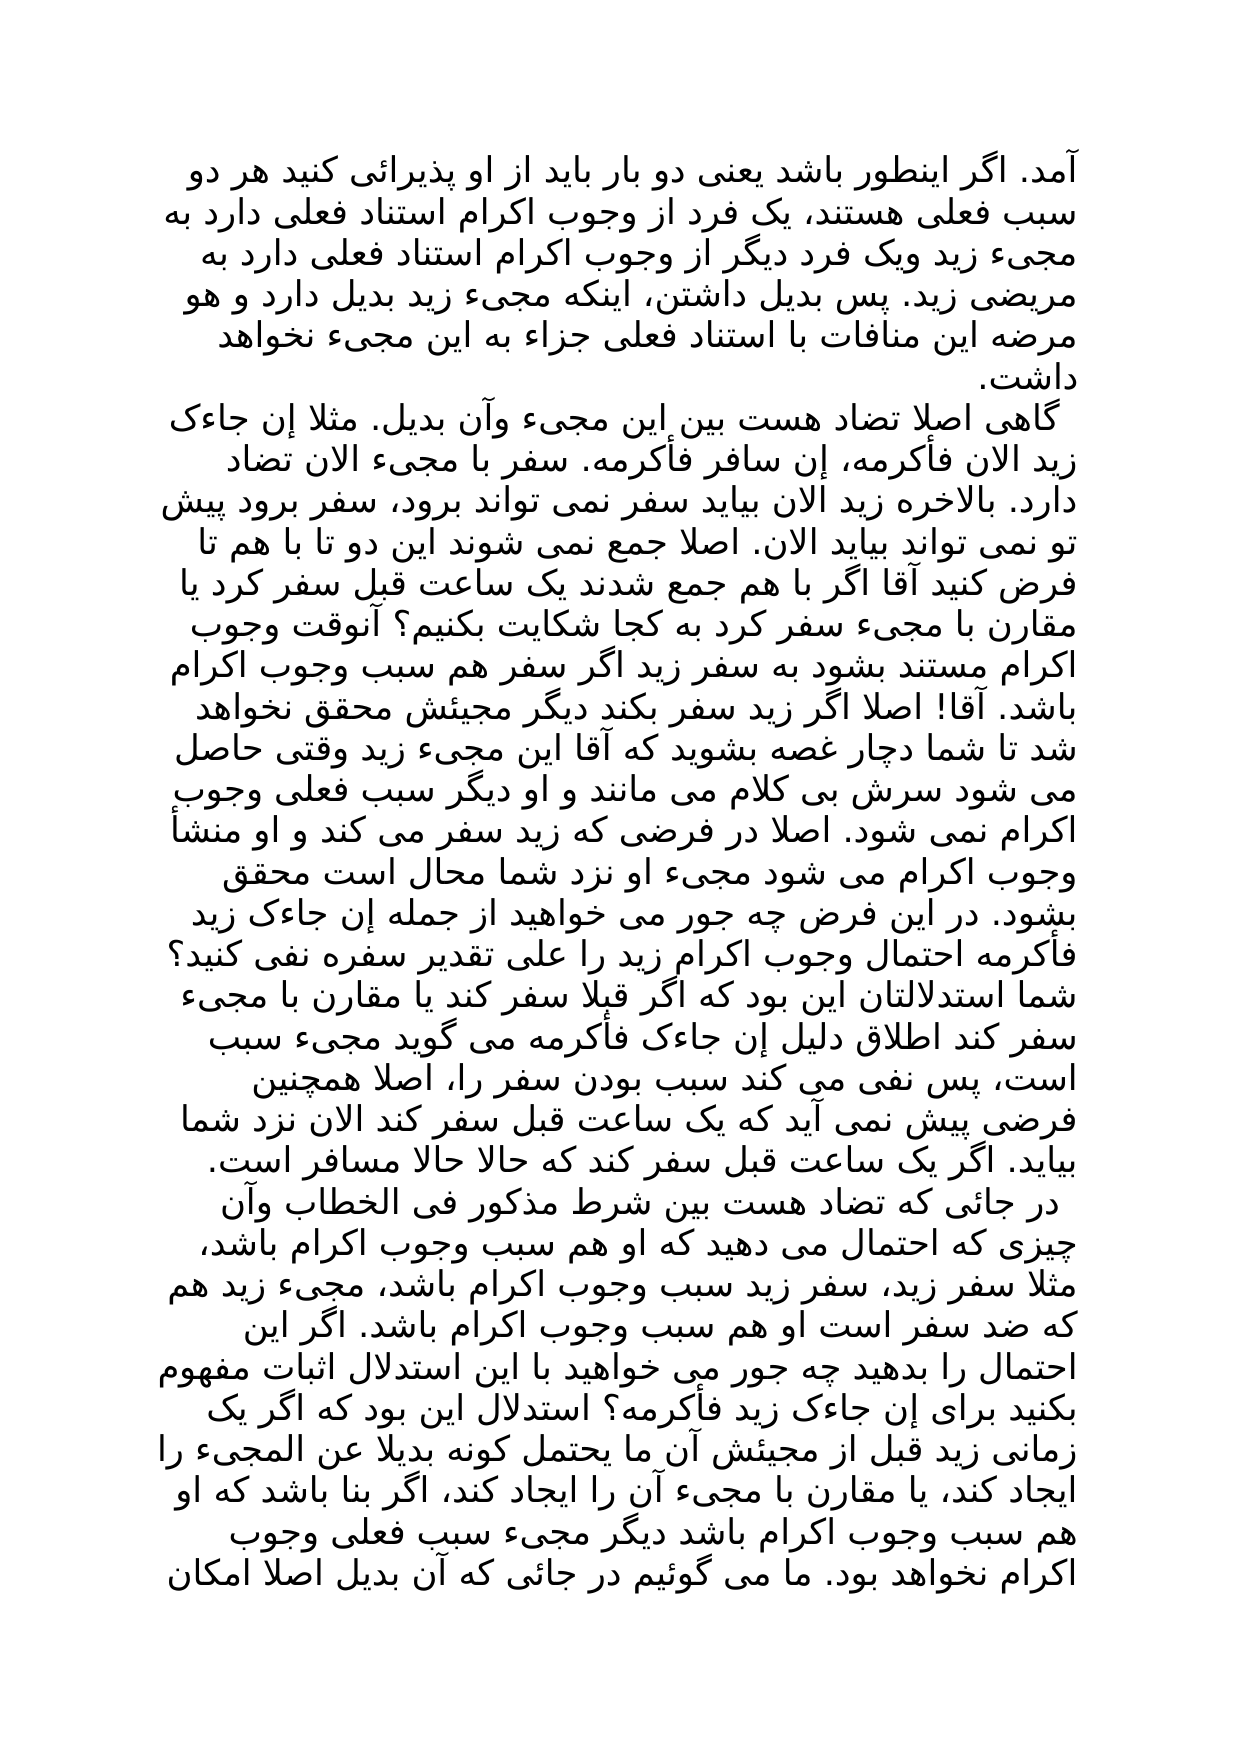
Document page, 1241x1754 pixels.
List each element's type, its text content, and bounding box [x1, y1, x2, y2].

text گاهی اصلا تضاد هست بین این مجیء وآن بدیل. مثلا إن جاءک زید الان فأکرمه، إن سافر فأکرمه. سفر با مجیء الان تضاد دارد. بالاخره زید الان بیاید سفر نمی تواند برود، سفر برود پیش تو نمی تواند بیاید الان. اصلا جمع نمی شوند این دو تا با هم تا فرض کنید آقا اگر با هم جمع شدند یک ساعت قبل سفر کرد یا مقارن با مجیء سفر کرد به کجا شکایت بکنیم؟ آنوقت وجوب اکرام مستند بشود به سفر زید اگر سفر هم سبب وجوب اکرام باشد. آقا! اصلا اگر زید سفر بکند دیگر مجیئش محقق نخواهد شد تا شما دچار غصه بشوید که آقا این مجیء زید وقتی حاصل می شود سرش بی کلام می مانند و او دیگر سبب فعلی وجوب اکرام نمی شود. اصلا در فرضی که زید سفر می کند و او منشأ وجوب اکرام می شود مجیء او نزد شما محال است محقق بشود. در این فرض چه جور می خواهید از جمله إن جاءک زید فأکرمه احتمال وجوب اکرام زید را علی تقدیر سفره نفی کنید؟ شما استدلالتان این بود که اگر قبلا سفر کند یا مقارن با مجیء سفر کند اطلاق دلیل إن جاءک فأکرمه می گوید مجیء سبب است، پس نفی می کند سبب بودن سفر را، اصلا همچنین فرضی پیش نمی آید که یک ساعت قبل سفر کند الان نزد شما بیاید. اگر یک ساعت قبل سفر کند که حالا حالا مسافر است. [150, 397, 1078, 1181]
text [150, 1181, 1078, 1594]
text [150, 150, 1078, 397]
